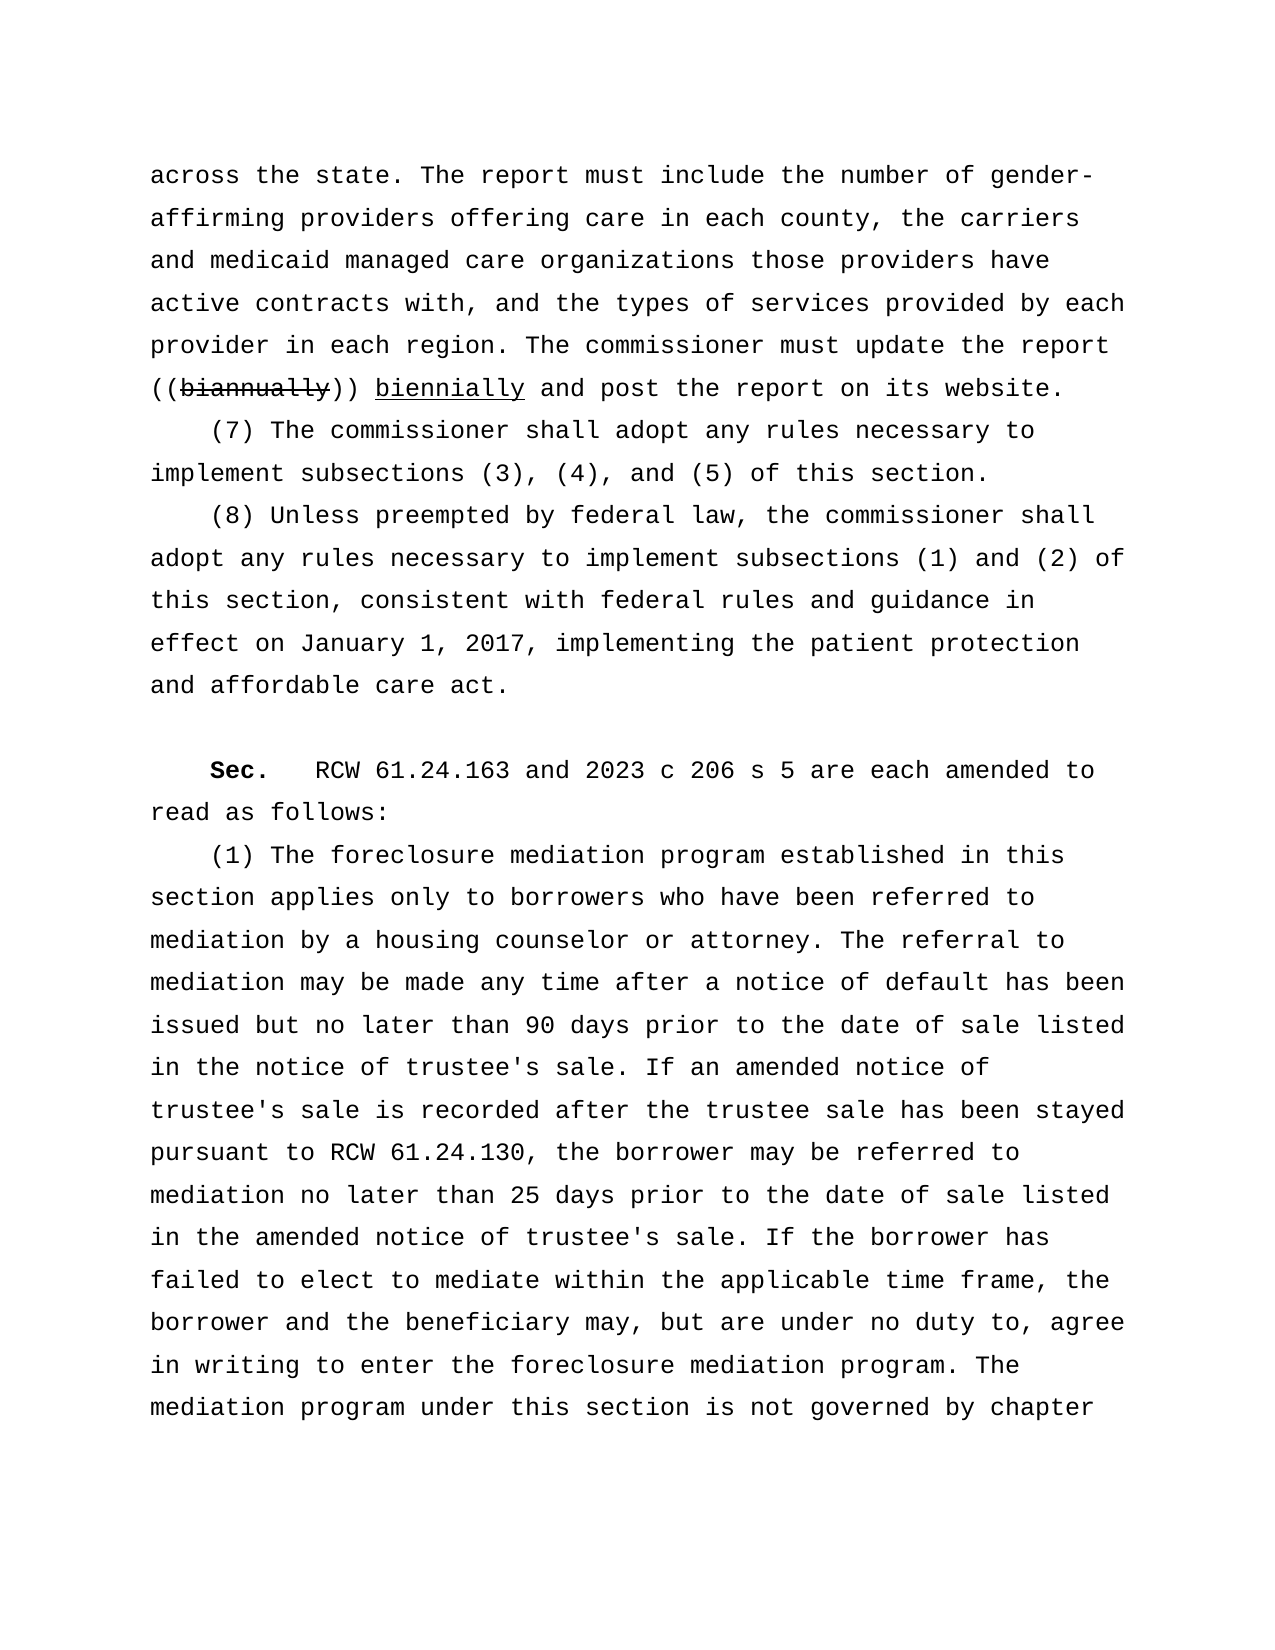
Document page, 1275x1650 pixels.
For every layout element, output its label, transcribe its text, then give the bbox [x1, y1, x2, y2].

text (7) The commissioner shall adopt any rules necessary to implement subsections (3), (4), and (5) of this section. [150, 405, 1125, 490]
text Sec. RCW 61.24.163 and 2023 c 206 s 5 are each amended to read as follows: [150, 744, 1125, 829]
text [150, 150, 1125, 405]
text (8) Unless preempted by federal law, the commissioner shall adopt any rules necessary to implement subsections (1) and (2) of this section, consistent with federal rules and guidance in effect on January 1, 2017, implementing the patient protection and affordable care act. [150, 490, 1125, 702]
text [150, 829, 1125, 1424]
